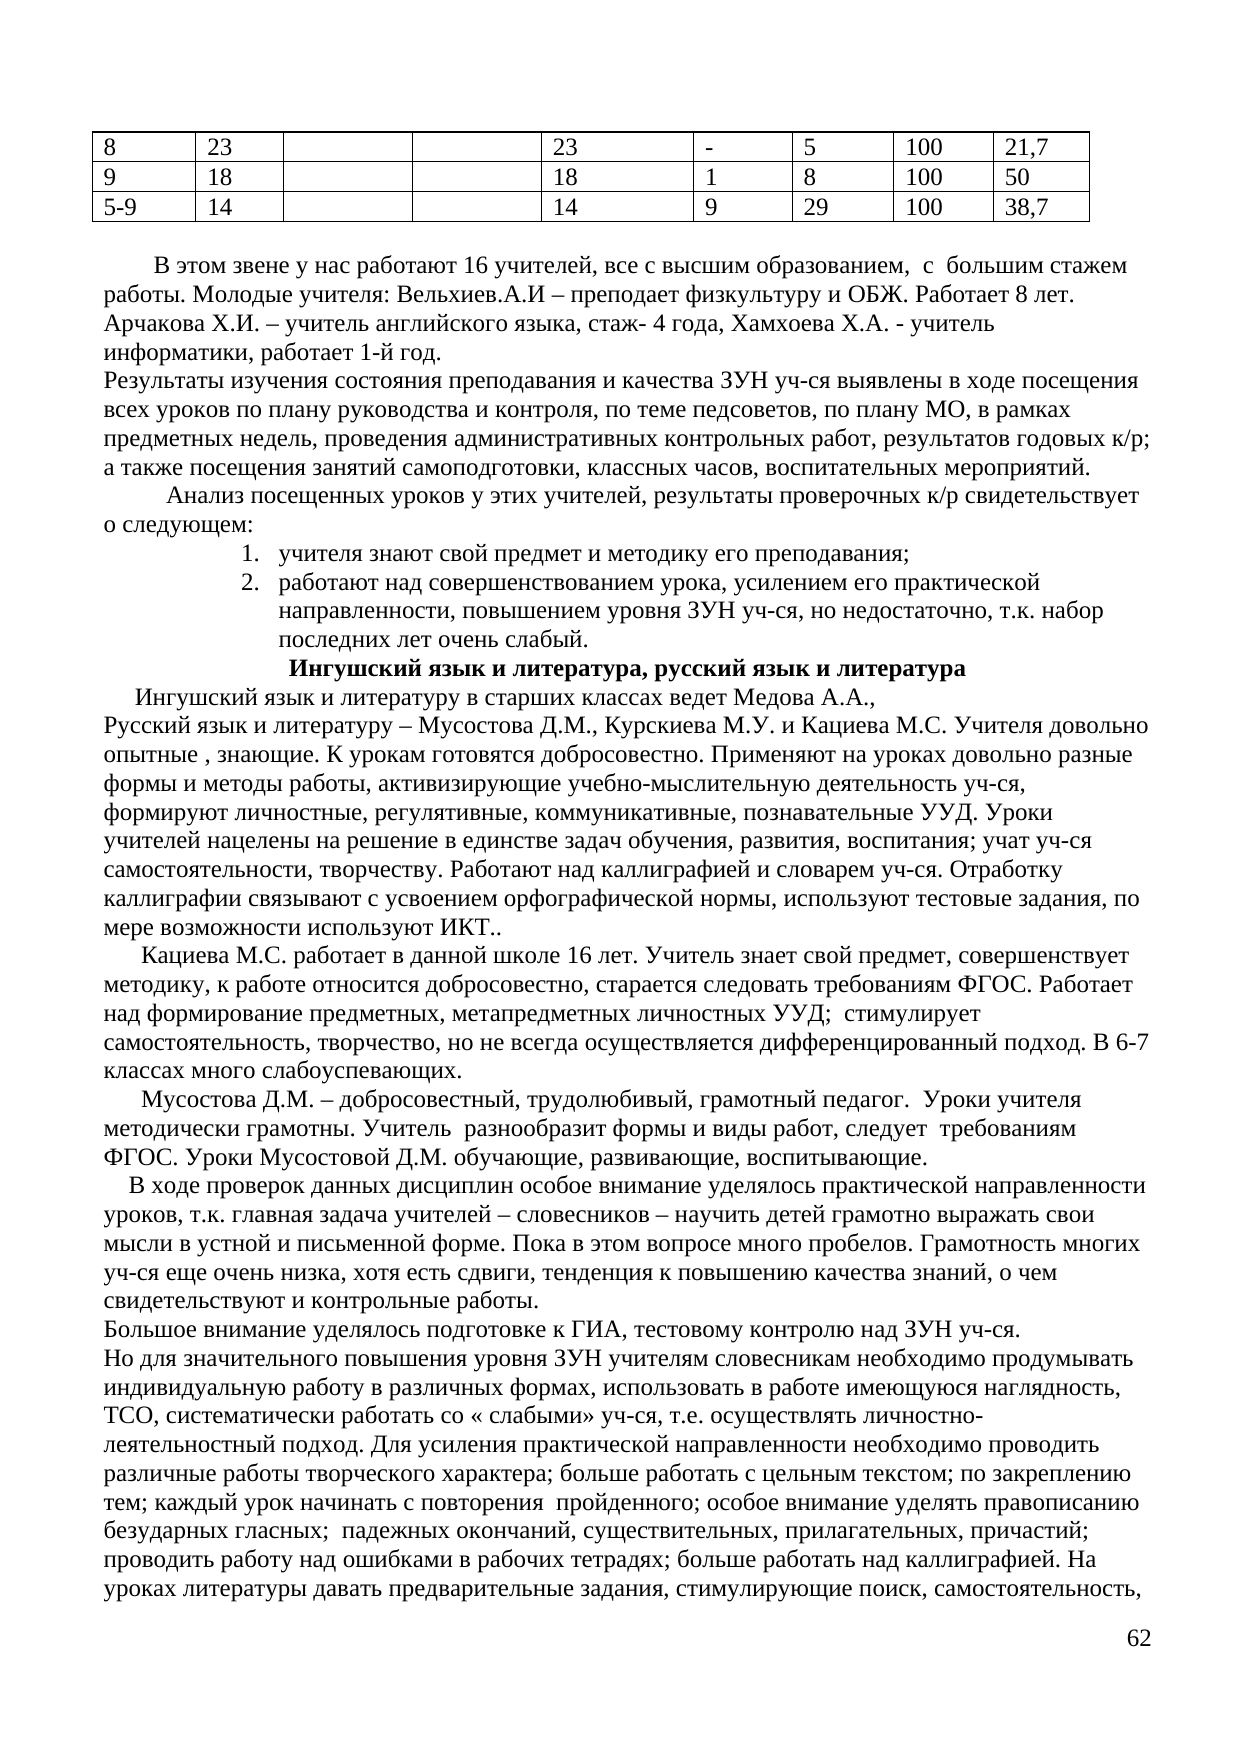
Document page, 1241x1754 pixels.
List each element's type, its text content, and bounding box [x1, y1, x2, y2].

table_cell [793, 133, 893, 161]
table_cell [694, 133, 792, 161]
text Анализ посещенных уроков у этих учителей, результаты проверочных к/р свидетельствует о следующем: [103, 481, 1152, 538]
text Ингушский язык и литература, русский язык и литература [103, 653, 1152, 682]
text Результаты изучения состояния преподавания и качества ЗУН уч-ся выявлены в ходе посещения всех уроков по плану руководства и контроля, по теме педсоветов, по плану МО, в рамках предметных недель, проведения административных контрольных работ, результатов годовых к/р; а также посещения занятий самоподготовки, классных часов, воспитательных мероприятий. [103, 366, 1152, 481]
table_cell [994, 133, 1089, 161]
text Кациева М.С. работает в данной школе 16 лет. Учитель знает свой предмет, совершенствует методику, к работе относится добросовестно, старается следовать требованиям ФГОС. Работает над формирование предметных, метапредметных личностных УУД; стимулирует самостоятельность, творчество, но не всегда осуществляется дифференцированный подход. В 6-7 классах много слабоуспевающих. [103, 941, 1152, 1084]
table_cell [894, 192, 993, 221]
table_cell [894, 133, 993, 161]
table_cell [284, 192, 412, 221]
text В этом звене у нас работают 16 учителей, все с высшим образованием, с большим стажем работы. Молодые учителя: Вельхиев.А.И – преподает физкультуру и ОБЖ. Работает 8 лет. Арчакова Х.И. – учитель английского языка, стаж- 4 года, Хамхоева Х.А. - учитель информатики, работает 1-й год. [103, 251, 1152, 366]
text Русский язык и литературу – Мусостова Д.М., Курскиева М.У. и Кациева М.С. Учителя довольно опытные , знающие. К урокам готовятся добросовестно. Применяют на уроках довольно разные формы и методы работы, активизирующие учебно-мыслительную деятельность уч-ся, формируют личностные, регулятивные, коммуникативные, познавательные УУД. Уроки учителей нацелены на решение в единстве задач обучения, развития, воспитания; учат уч-ся самостоятельности, творчеству. Работают над каллиграфией и словарем уч-ся. Отработку каллиграфии связывают с усвоением орфографической нормы, используют тестовые задания, по мере возможности используют ИКТ.. [103, 711, 1152, 941]
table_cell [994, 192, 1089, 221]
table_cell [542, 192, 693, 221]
text Ингушский язык и литературу в старших классах ведет Медова А.А., [103, 682, 1152, 711]
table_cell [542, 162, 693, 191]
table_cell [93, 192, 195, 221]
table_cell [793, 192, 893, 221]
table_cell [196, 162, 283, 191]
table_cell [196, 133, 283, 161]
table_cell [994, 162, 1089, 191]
list учителя знают свой предмет и методику его преподавания; [241, 538, 1152, 567]
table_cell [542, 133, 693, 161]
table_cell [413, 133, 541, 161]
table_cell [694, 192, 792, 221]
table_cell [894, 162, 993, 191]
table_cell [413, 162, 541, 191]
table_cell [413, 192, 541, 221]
list работают над совершенствованием урока, усилением его практической направленности, повышением уровня ЗУН уч-ся, но недостаточно, т.к. набор последних лет очень слабый. [241, 567, 1152, 653]
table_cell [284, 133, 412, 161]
text Большое внимание уделялось подготовке к ГИА, тестовому контролю над ЗУН уч-ся. [103, 1314, 1152, 1343]
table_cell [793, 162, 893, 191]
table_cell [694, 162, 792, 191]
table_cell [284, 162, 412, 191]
text Мусостова Д.М. – добросовестный, трудолюбивый, грамотный педагог. Уроки учителя методически грамотны. Учитель разнообразит формы и виды работ, следует требованиям ФГОС. Уроки Мусостовой Д.М. обучающие, развивающие, воспитывающие. [103, 1084, 1152, 1171]
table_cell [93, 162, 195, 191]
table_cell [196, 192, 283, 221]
text В ходе проверок данных дисциплин особое внимание уделялось практической направленности уроков, т.к. главная задача учителей – словесников – научить детей грамотно выражать свои мысли в устной и письменной форме. Пока в этом вопросе много пробелов. Грамотность многих уч-ся еще очень низка, хотя есть сдвиги, тенденция к повышению качества знаний, о чем свидетельствуют и контрольные работы. [103, 1171, 1152, 1314]
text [103, 1343, 1152, 1602]
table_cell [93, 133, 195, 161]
